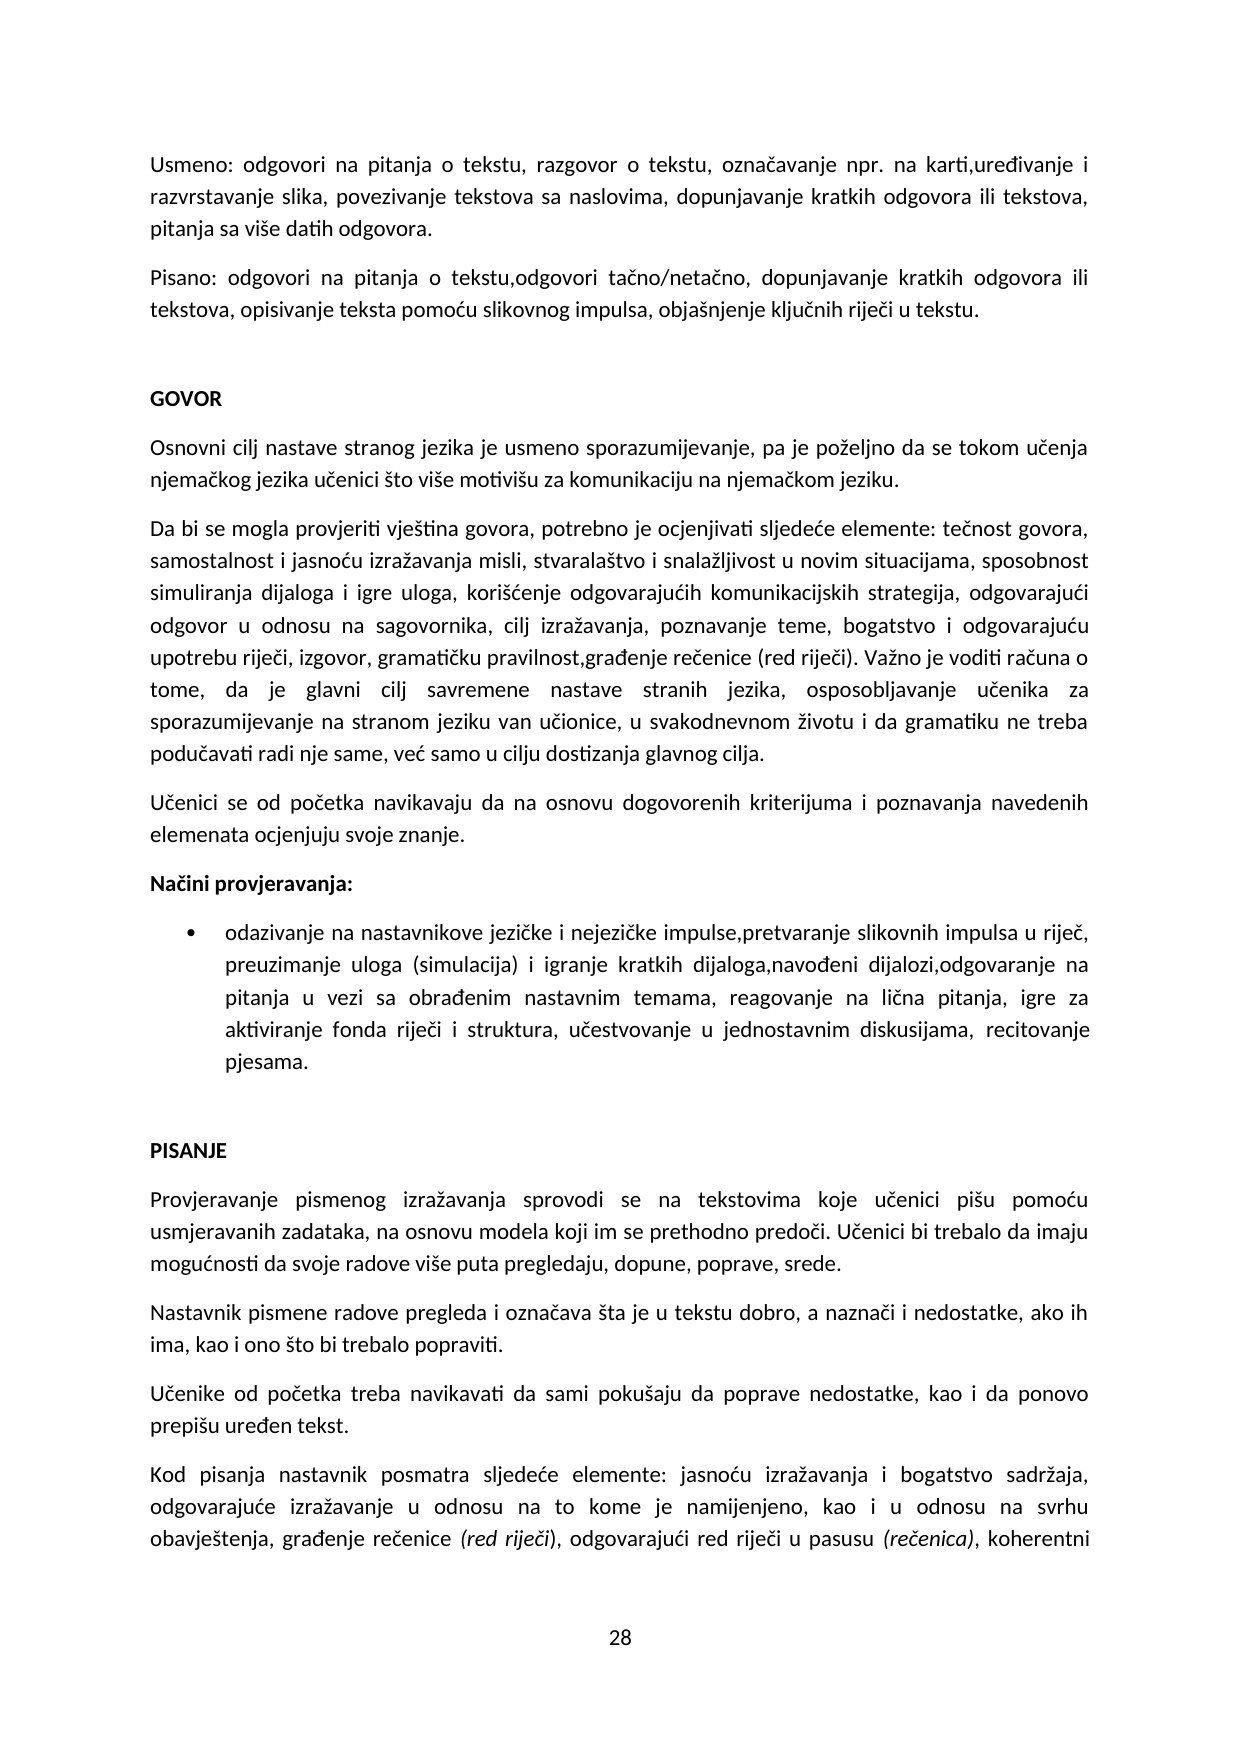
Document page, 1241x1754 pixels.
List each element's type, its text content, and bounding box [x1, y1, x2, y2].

text Da bi se mogla provjeriti vještina govora, potrebno je ocjenjivati sljedeće elemente: tečnost govora, samostalnost i jasnoću izražavanja misli, stvaralaštvo i snalažljivost u novim situacijama, sposobnost simuliranja dijaloga i igre uloga, korišćenje odgovarajućih komunikacijskih strategija, odgovarajući odgovor u odnosu na sagovornika, cilj izražavanja, poznavanje teme, bogatstvo i odgovarajuću upotrebu riječi, izgovor, gramatičku pravilnost,građenje rečenice (red riječi). Važno je voditi računa o tome, da je glavni cilj savremene nastave stranih jezika, osposobljavanje učenika za sporazumijevanje na stranom jeziku van učionice, u svakodnevnom životu i da gramatiku ne treba podučavati radi nje same, već samo u cilju dostizanja glavnog cilja. [150, 514, 1090, 767]
text Provjeravanje pismenog izražavanja sprovodi se na tekstovima koje učenici pišu pomoću usmjeravanih zadataka, na osnovu modela koji im se prethodno predoči. Učenici bi trebalo da imaju mogućnosti da svoje radove više puta pregledaju, dopune, poprave, srede. [150, 1185, 1090, 1277]
text GOVOR [150, 384, 1090, 412]
text Usmeno: odgovori na pitanja o tekstu, razgovor o tekstu, označavanje npr. na karti,uređivanje i razvrstavanje slika, povezivanje tekstova sa naslovima, dopunjavanje kratkih odgovora ili tekstova, pitanja sa više datih odgovora. [150, 150, 1090, 242]
text PISANJE [150, 1136, 1090, 1164]
text Nastavnik pismene radove pregleda i označava šta je u tekstu dobro, a naznači i nedostatke, ako ih ima, kao i ono što bi trebalo popraviti. [150, 1298, 1090, 1358]
text Učenici se od početka navikavaju da na osnovu dogovorenih kriterijuma i poznavanja navedenih elemenata ocjenjuju svoje znanje. [150, 788, 1090, 848]
text Pisano: odgovori na pitanja o tekstu,odgovori tačno/netačno, dopunjavanje kratkih odgovora ili tekstova, opisivanje teksta pomoću slikovnog impulsa, objašnjenje ključnih riječi u tekstu. [150, 263, 1090, 323]
text Učenike od početka treba navikavati da sami pokušaju da poprave nedostatke, kao i da ponovo prepišu uređen tekst. [150, 1379, 1090, 1439]
text Osnovni cilj nastave stranog jezika je usmeno sporazumijevanje, pa je poželjno da se tokom učenja njemačkog jezika učenici što više motivišu za komunikaciju na njemačkom jeziku. [150, 433, 1090, 493]
list odazivanje na nastavnikove jezičke i nejezičke impulse,pretvaranje slikovnih impulsa u riječ, preuzimanje uloga (simulacija) i igranje kratkih dijaloga,navođeni dijalozi,odgovaranje na pitanja u vezi sa obrađenim nastavnim temama, reagovanje na lična pitanja, igre za aktiviranje fonda riječi i struktura, učestvovanje u jednostavnim diskusijama, recitovanje pjesama. [187, 918, 1090, 1075]
text Načini provjeravanja: [150, 869, 1090, 897]
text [150, 1460, 1090, 1552]
